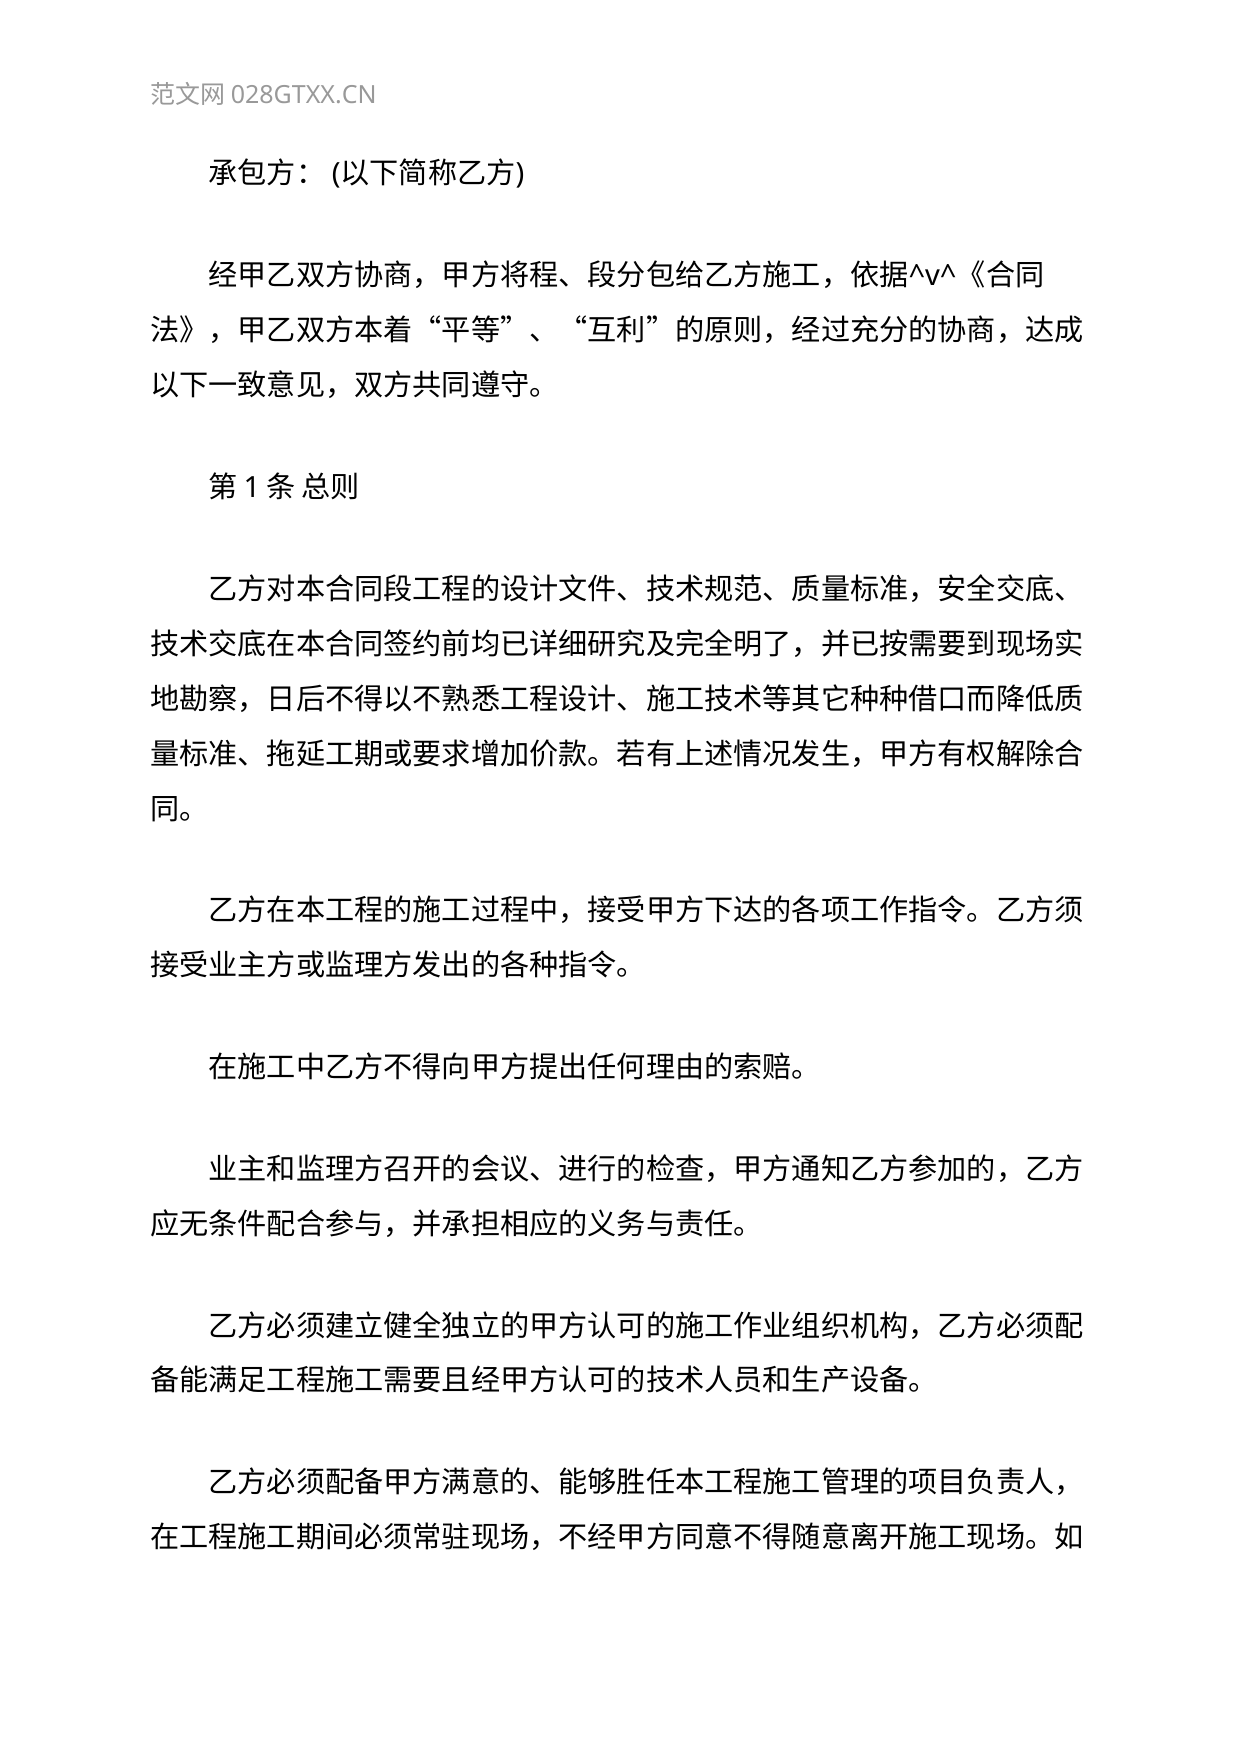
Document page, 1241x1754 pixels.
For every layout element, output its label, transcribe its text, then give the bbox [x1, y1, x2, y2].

text 第1条 总则 [150, 464, 1090, 506]
text 业主和监理方召开的会议、进行的检查，甲方通知乙方参加的，乙方应无条件配合参与，并承担相应的义务与责任。 [150, 1145, 1090, 1243]
text 在施工中乙方不得向甲方提出任何理由的索赔。 [150, 1044, 1090, 1086]
text 乙方对本合同段工程的设计文件、技术规范、质量标准，安全交底、技术交底在本合同签约前均已详细研究及完全明了，并已按需要到现场实地勘察，日后不得以不熟悉工程设计、施工技术等其它种种借口而降低质量标准、拖延工期或要求增加价款。若有上述情况发生，甲方有权解除合同。 [150, 566, 1090, 827]
text 承包方： (以下简称乙方) [150, 150, 1090, 192]
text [150, 1459, 1090, 1556]
text 乙方必须建立健全独立的甲方认可的施工作业组织机构，乙方必须配备能满足工程施工需要且经甲方认可的技术人员和生产设备。 [150, 1302, 1090, 1399]
text 经甲乙双方协商，甲方将程、段分包给乙方施工，依据^v^《合同法》，甲乙双方本着“平等”、“互利”的原则，经过充分的协商，达成以下一致意见，双方共同遵守。 [150, 252, 1090, 404]
text 乙方在本工程的施工过程中，接受甲方下达的各项工作指令。乙方须接受业主方或监理方发出的各种指令。 [150, 887, 1090, 984]
